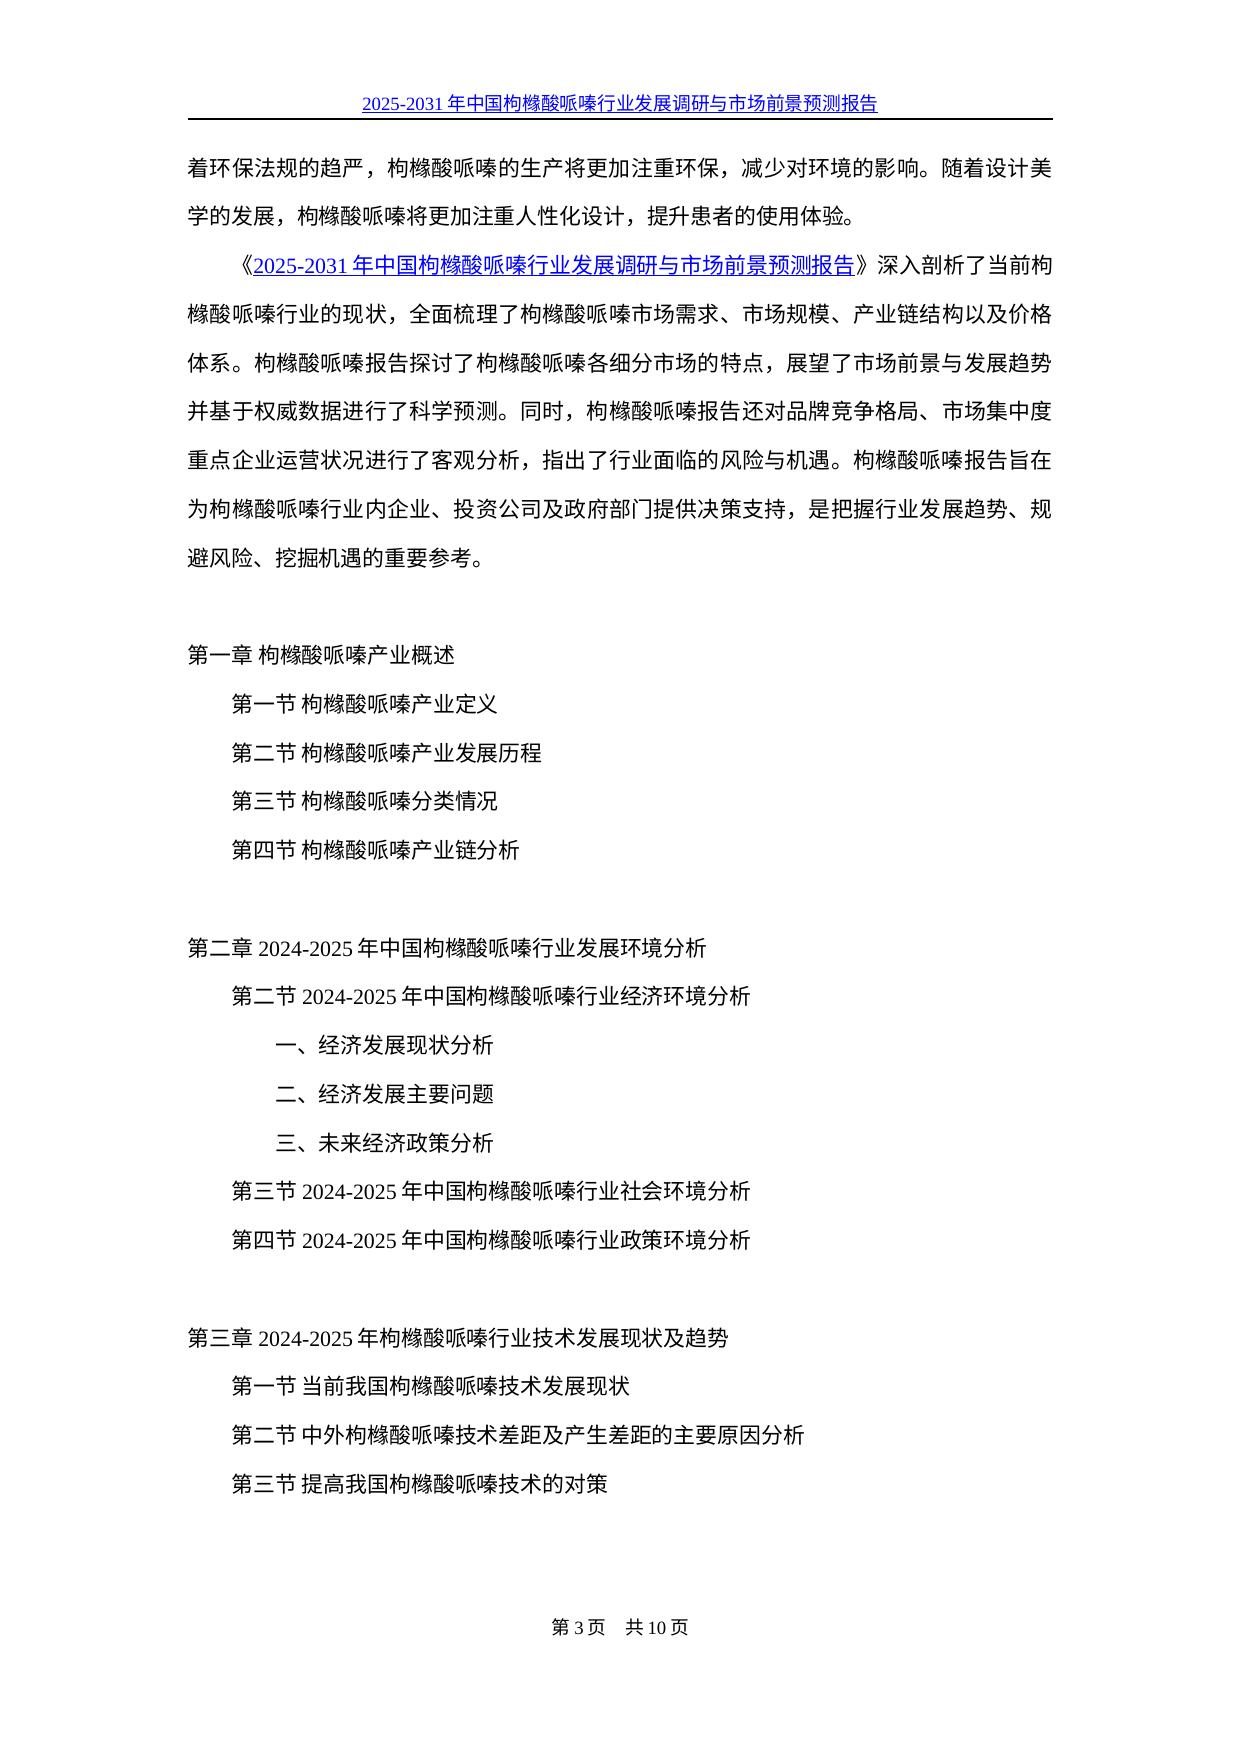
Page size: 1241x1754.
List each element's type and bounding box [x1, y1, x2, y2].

text [187, 150, 1053, 1499]
